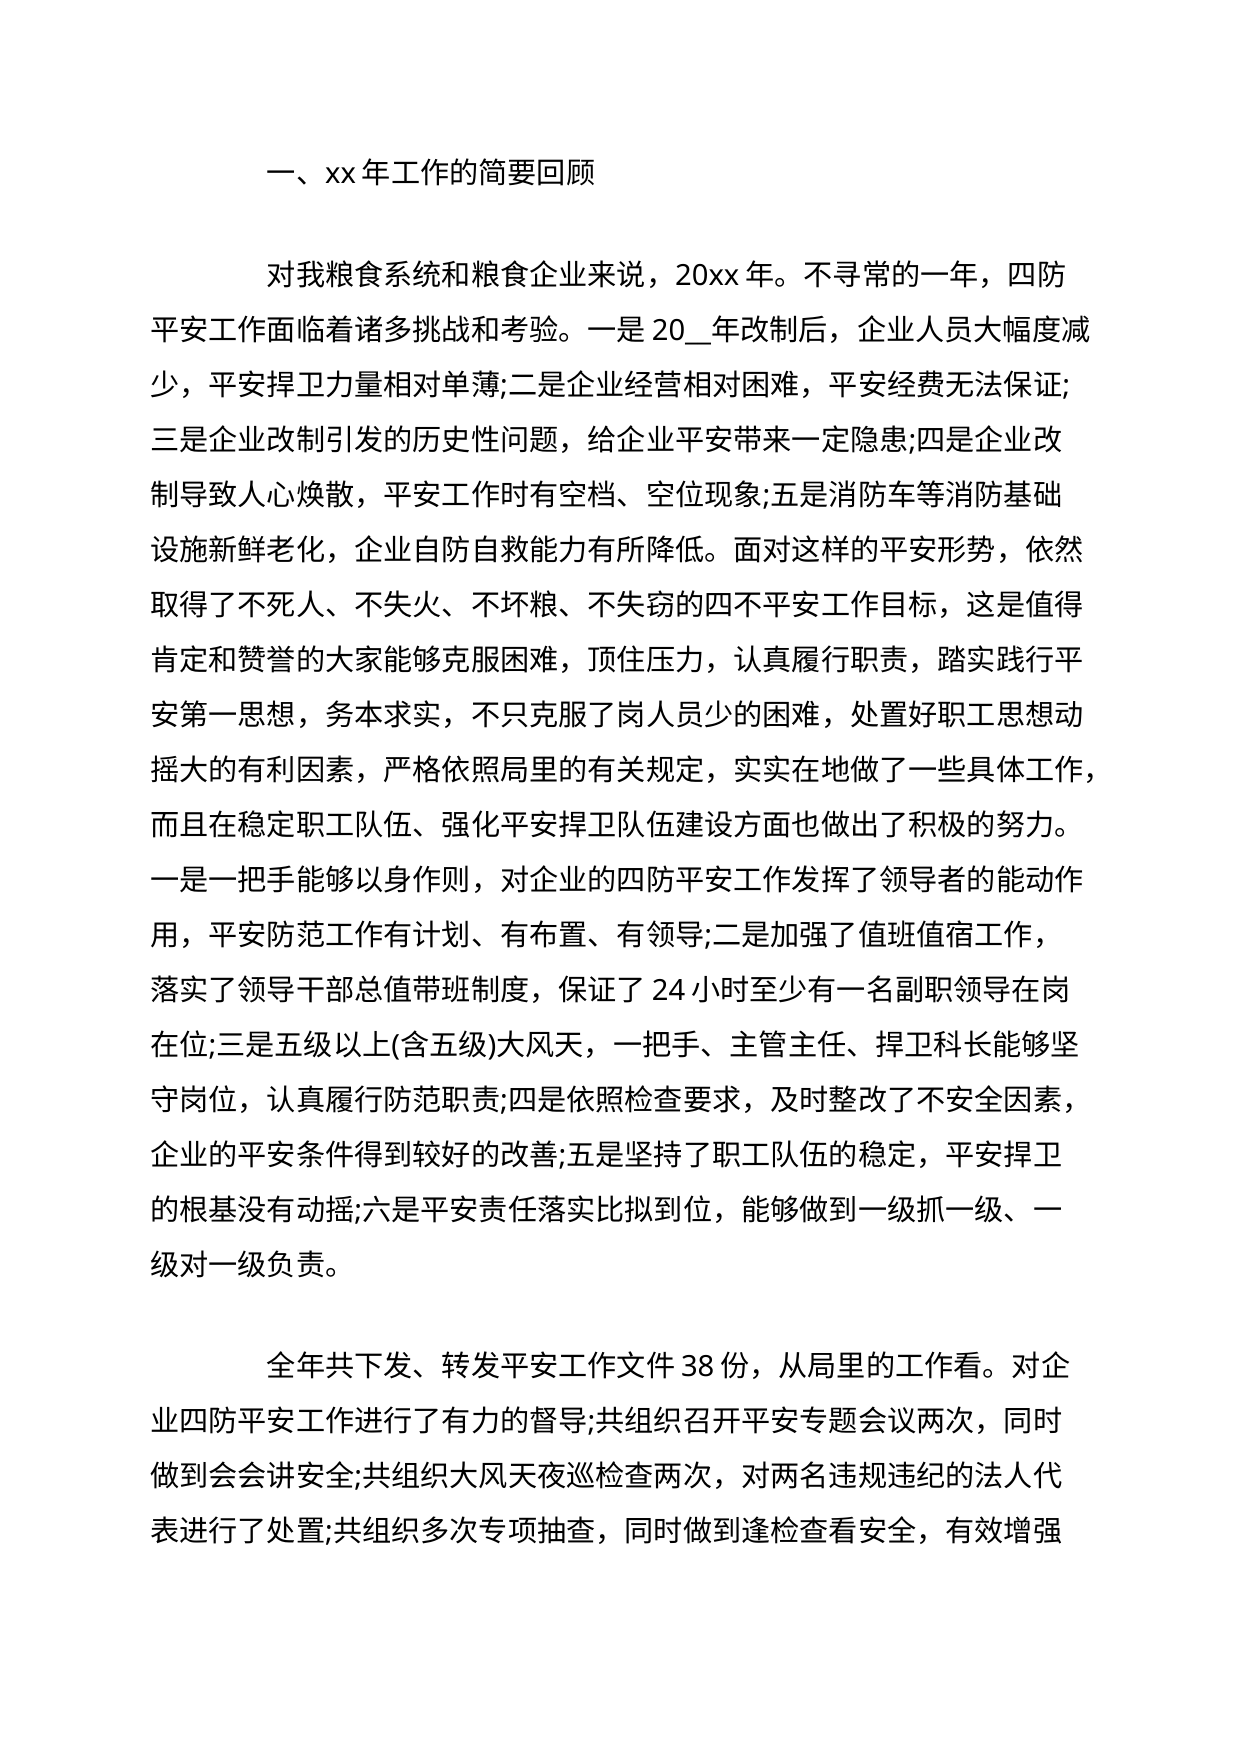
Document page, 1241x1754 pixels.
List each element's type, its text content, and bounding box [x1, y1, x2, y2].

text 对我粮食系统和粮食企业来说，20xx年。不寻常的一年，四防平安工作面临着诸多挑战和考验。一是20__年改制后，企业人员大幅度减少，平安捍卫力量相对单薄;二是企业经营相对困难，平安经费无法保证;三是企业改制引发的历史性问题，给企业平安带来一定隐患;四是企业改制导致人心焕散，平安工作时有空档、空位现象;五是消防车等消防基础设施新鲜老化，企业自防自救能力有所降低。面对这样的平安形势，依然取得了不死人、不失火、不坏粮、不失窃的四不平安工作目标，这是值得肯定和赞誉的大家能够克服困难，顶住压力，认真履行职责，踏实践行平安第一思想，务本求实，不只克服了岗人员少的困难，处置好职工思想动摇大的有利因素，严格依照局里的有关规定，实实在地做了一些具体工作，而且在稳定职工队伍、强化平安捍卫队伍建设方面也做出了积极的努力。一是一把手能够以身作则，对企业的四防平安工作发挥了领导者的能动作用，平安防范工作有计划、有布置、有领导;二是加强了值班值宿工作，落实了领导干部总值带班制度，保证了24小时至少有一名副职领导在岗在位;三是五级以上(含五级)大风天，一把手、主管主任、捍卫科长能够坚守岗位，认真履行防范职责;四是依照检查要求，及时整改了不安全因素，企业的平安条件得到较好的改善;五是坚持了职工队伍的稳定，平安捍卫的根基没有动摇;六是平安责任落实比拟到位，能够做到一级抓一级、一级对一级负责。 [150, 252, 1090, 1283]
text 一、xx年工作的简要回顾 [150, 150, 1090, 192]
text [150, 1343, 1090, 1550]
